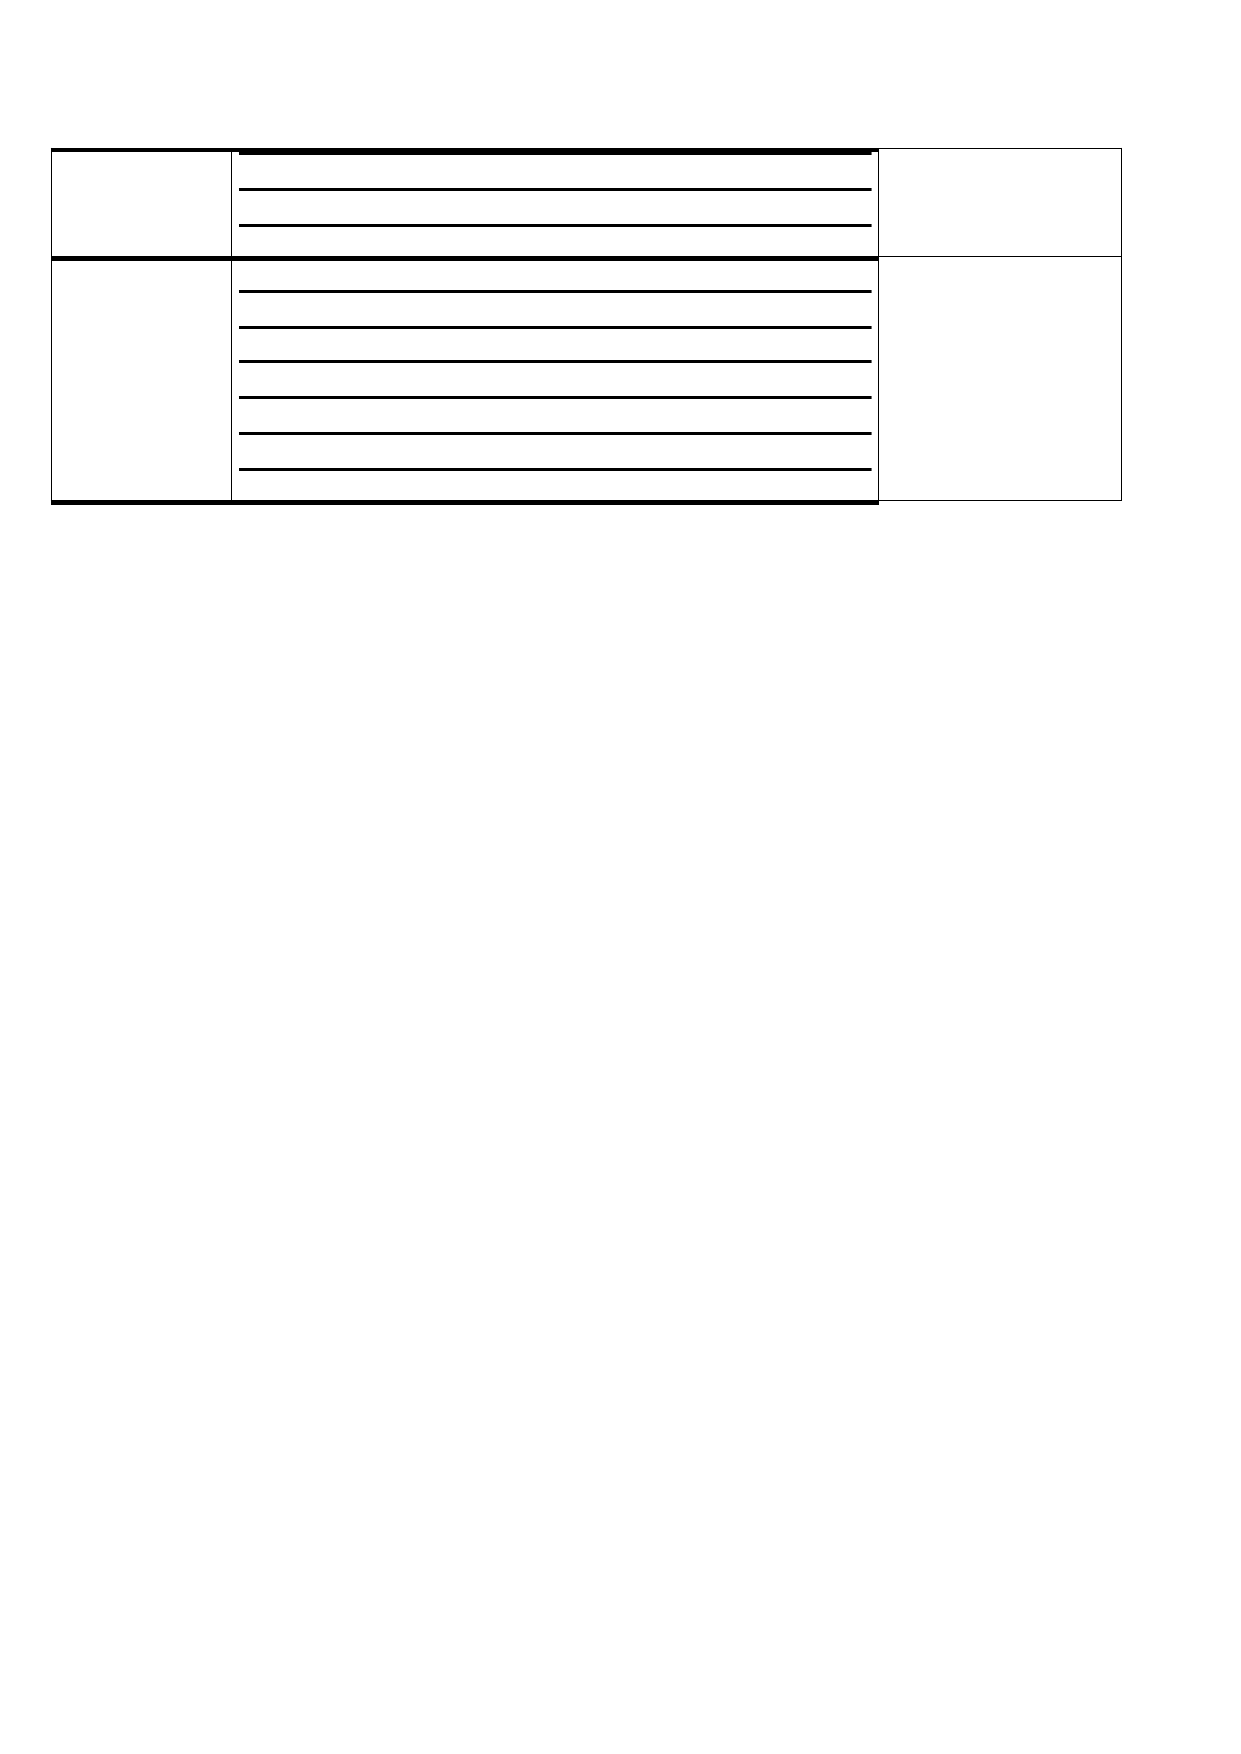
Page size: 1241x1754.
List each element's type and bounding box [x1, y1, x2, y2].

table_cell [232, 152, 878, 256]
table_cell [879, 257, 1121, 500]
table_cell [52, 261, 231, 500]
table_cell [879, 149, 1121, 256]
table_cell [52, 152, 231, 256]
table_cell [232, 261, 878, 500]
